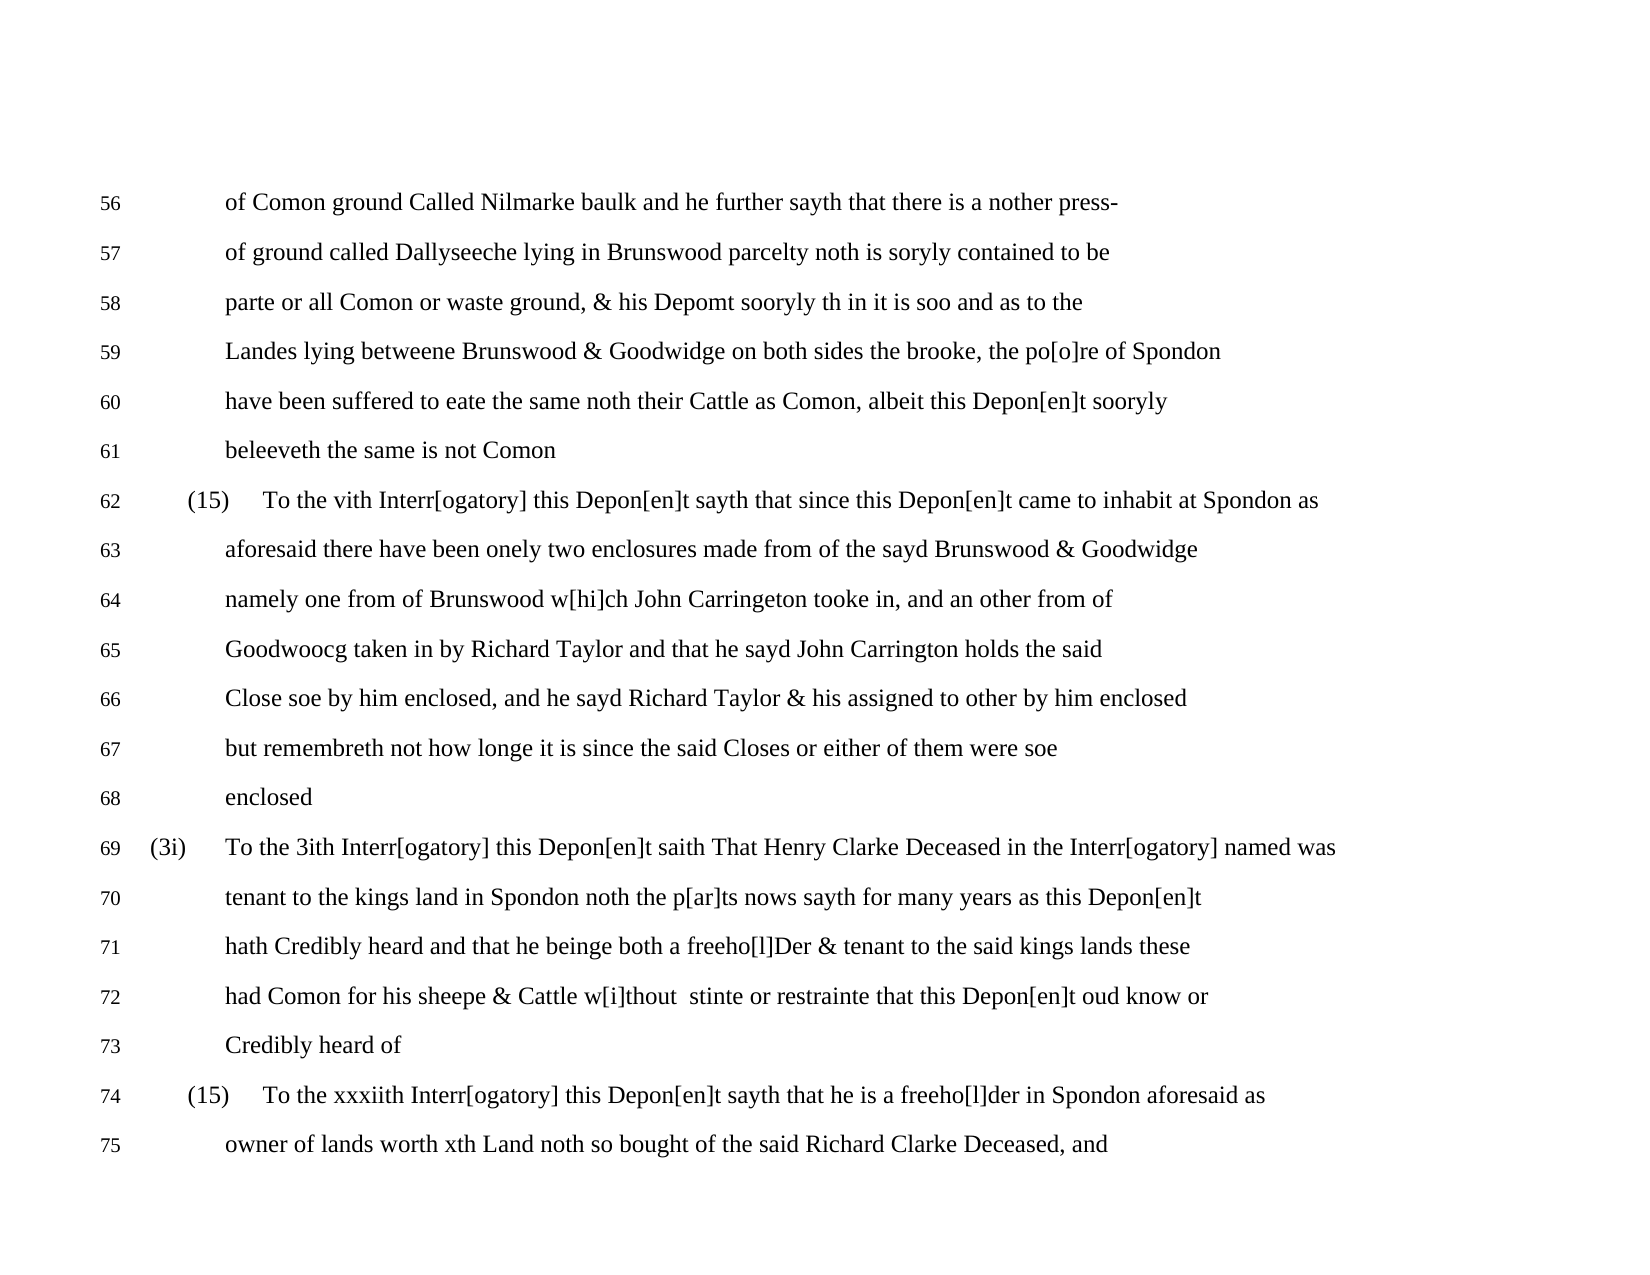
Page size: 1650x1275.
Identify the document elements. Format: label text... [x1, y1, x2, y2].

text have been suffered to eate the same noth their Cattle as Comon, albeit this Depon[en]t sooryly [150, 386, 1624, 414]
text had Comon for his sheepe & Cattle w[i]thout stinte or restrainte that this Depon[en]t oud know or [150, 981, 1624, 1009]
list To the xxxiith Interr[ogatory] this Depon[en]t sayth that he is a freeho[l]der in Spondon aforesaid as [187, 1080, 1624, 1109]
text Close soe by him enclosed, and he sayd Richard Taylor & his assigned to other by him enclosed [150, 683, 1624, 712]
text of ground called Dallyseeche lying in Brunswood parcelty noth is soryly contained to be [150, 237, 1624, 266]
text enclosed [150, 782, 1624, 811]
text parte or all Comon or waste ground, & his Depomt sooryly th in it is soo and as to the [150, 287, 1624, 315]
text Landes lying betweene Brunswood & Goodwidge on both sides the brooke, the po[o]re of Spondon [150, 336, 1624, 365]
text of Comon ground Called Nilmarke baulk and he further sayth that there is a nother press- [150, 187, 1624, 216]
text namely one from of Brunswood w[hi]ch John Carringeton tooke in, and an other from of [150, 584, 1624, 613]
text beleeveth the same is not Comon [150, 435, 1624, 464]
text Credibly heard of [150, 1030, 1624, 1059]
text tenant to the kings land in Spondon noth the p[ar]ts nows sayth for many years as this Depon[en]t [150, 882, 1624, 910]
text Goodwoocg taken in by Richard Taylor and that he sayd John Carrington holds the said [150, 634, 1624, 662]
text owner of lands worth xth Land noth so bought of the said Richard Clarke Deceased, and [150, 1129, 1624, 1158]
text hath Credibly heard and that he beinge both a freeho[l]Der & tenant to the said kings lands these [150, 931, 1624, 960]
text aforesaid there have been onely two enclosures made from of the sayd Brunswood & Goodwidge [150, 534, 1624, 563]
text (3i) To the 3ith Interr[ogatory] this Depon[en]t saith That Henry Clarke Deceased in the Interr[ogatory] named was [150, 832, 1624, 861]
text but remembreth not how longe it is since the said Closes or either of them were soe [150, 733, 1624, 762]
list To the vith Interr[ogatory] this Depon[en]t sayth that since this Depon[en]t came to inhabit at Spondon as [187, 485, 1624, 514]
